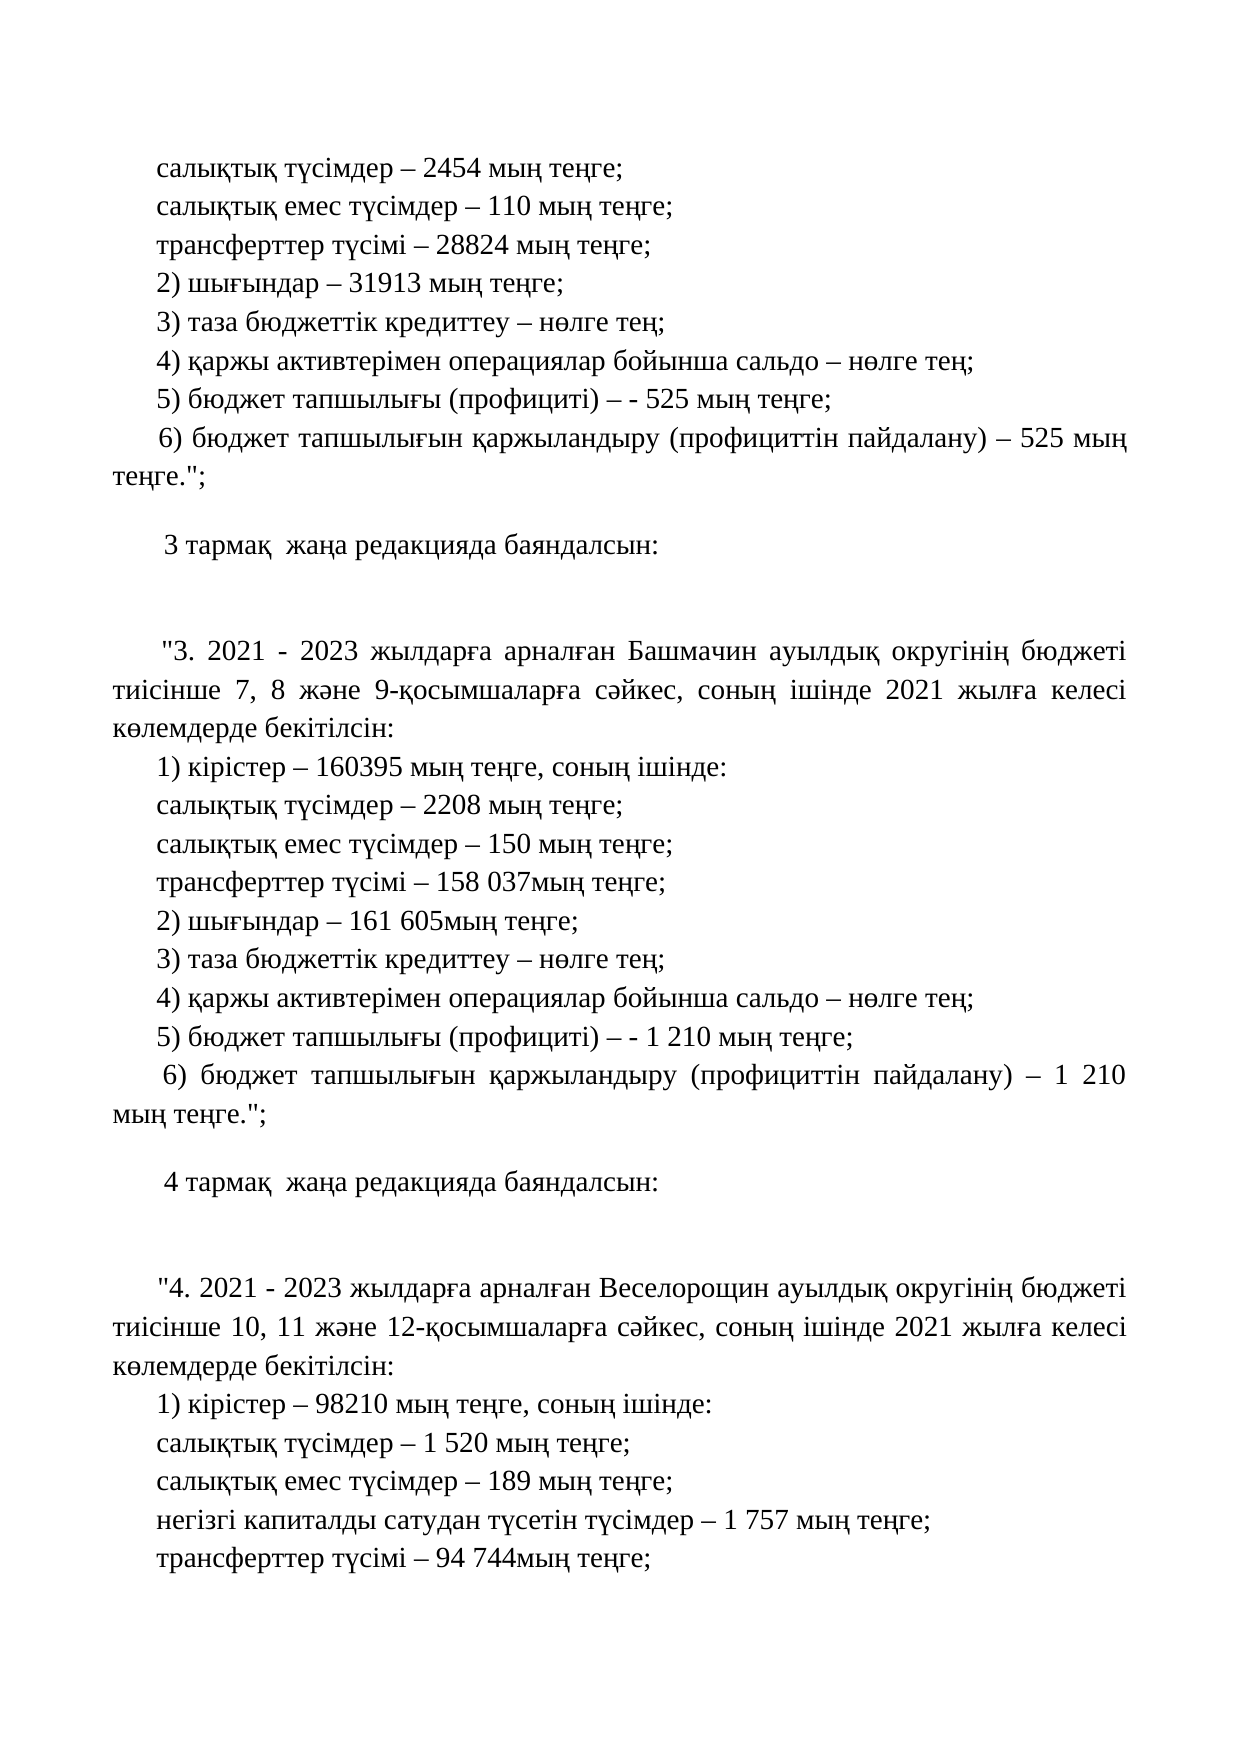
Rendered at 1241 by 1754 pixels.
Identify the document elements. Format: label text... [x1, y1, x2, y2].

text 1) кірістер – 98210 мың теңге, соның ішінде: [112, 1386, 1128, 1420]
text 3) таза бюджеттік кредиттеу – нөлге тең; [112, 942, 1128, 975]
text трансферттер түсімі – 94 744мың теңге; [112, 1540, 1128, 1574]
text 1) кірістер – 160395 мың теңге, соның ішінде: [112, 749, 1128, 782]
text салықтық түсімдер – 2454 мың теңге; [112, 150, 1128, 183]
text 4) қаржы активтерімен операциялар бойынша сальдо – нөлге тең; [112, 980, 1128, 1014]
text салықтық емес түсімдер – 189 мың теңге; [112, 1463, 1128, 1497]
text салықтық түсімдер – 2208 мың теңге; [112, 787, 1128, 821]
text 6) бюджет тапшылығын қаржыландыру (профициттін пайдалану) – 1 210 мың теңге."; [112, 1057, 1128, 1129]
text 4 тармақ жаңа редакцияда баяндалсын: [112, 1164, 1128, 1198]
text "4. 2021 - 2023 жылдарға арналған Веселорощин ауылдық округінің бюджеті тиісінше 10, 11 және 12-қосымшаларға сәйкес, соның ішінде 2021 жылға келесі көлемдерде бекітілсін: [112, 1271, 1128, 1381]
text 3) таза бюджеттік кредиттеу – нөлге тең; [112, 304, 1128, 338]
text 5) бюджет тапшылығы (профициті) – - 1 210 мың теңге; [112, 1019, 1128, 1052]
text 6) бюджет тапшылығын қаржыландыру (профициттін пайдалану) – 525 мың теңге."; [112, 420, 1128, 492]
text "3. 2021 - 2023 жылдарға арналған Башмачин ауылдық округінің бюджеті тиісінше 7, 8 және 9-қосымшаларға сәйкес, соның ішінде 2021 жылға келесі көлемдерде бекітілсін: [112, 633, 1128, 744]
text салықтық емес түсімдер – 110 мың теңге; [112, 188, 1128, 222]
text салықтық түсімдер – 1 520 мың теңге; [112, 1425, 1128, 1458]
text 4) қаржы активтерімен операциялар бойынша сальдо – нөлге тең; [112, 343, 1128, 376]
text салықтық емес түсімдер – 150 мың теңге; [112, 826, 1128, 859]
text негізгі капиталды сатудан түсетін түсімдер – 1 757 мың теңге; [112, 1502, 1128, 1535]
text 2) шығындар – 161 605мың теңге; [112, 903, 1128, 937]
text 2) шығындар – 31913 мың теңге; [112, 266, 1128, 299]
text 5) бюджет тапшылығы (профициті) – - 525 мың теңге; [112, 381, 1128, 415]
text 3 тармақ жаңа редакцияда баяндалсын: [112, 527, 1128, 561]
text трансферттер түсімі – 158 037мың теңге; [112, 864, 1128, 898]
text трансферттер түсімі – 28824 мың теңге; [112, 227, 1128, 261]
